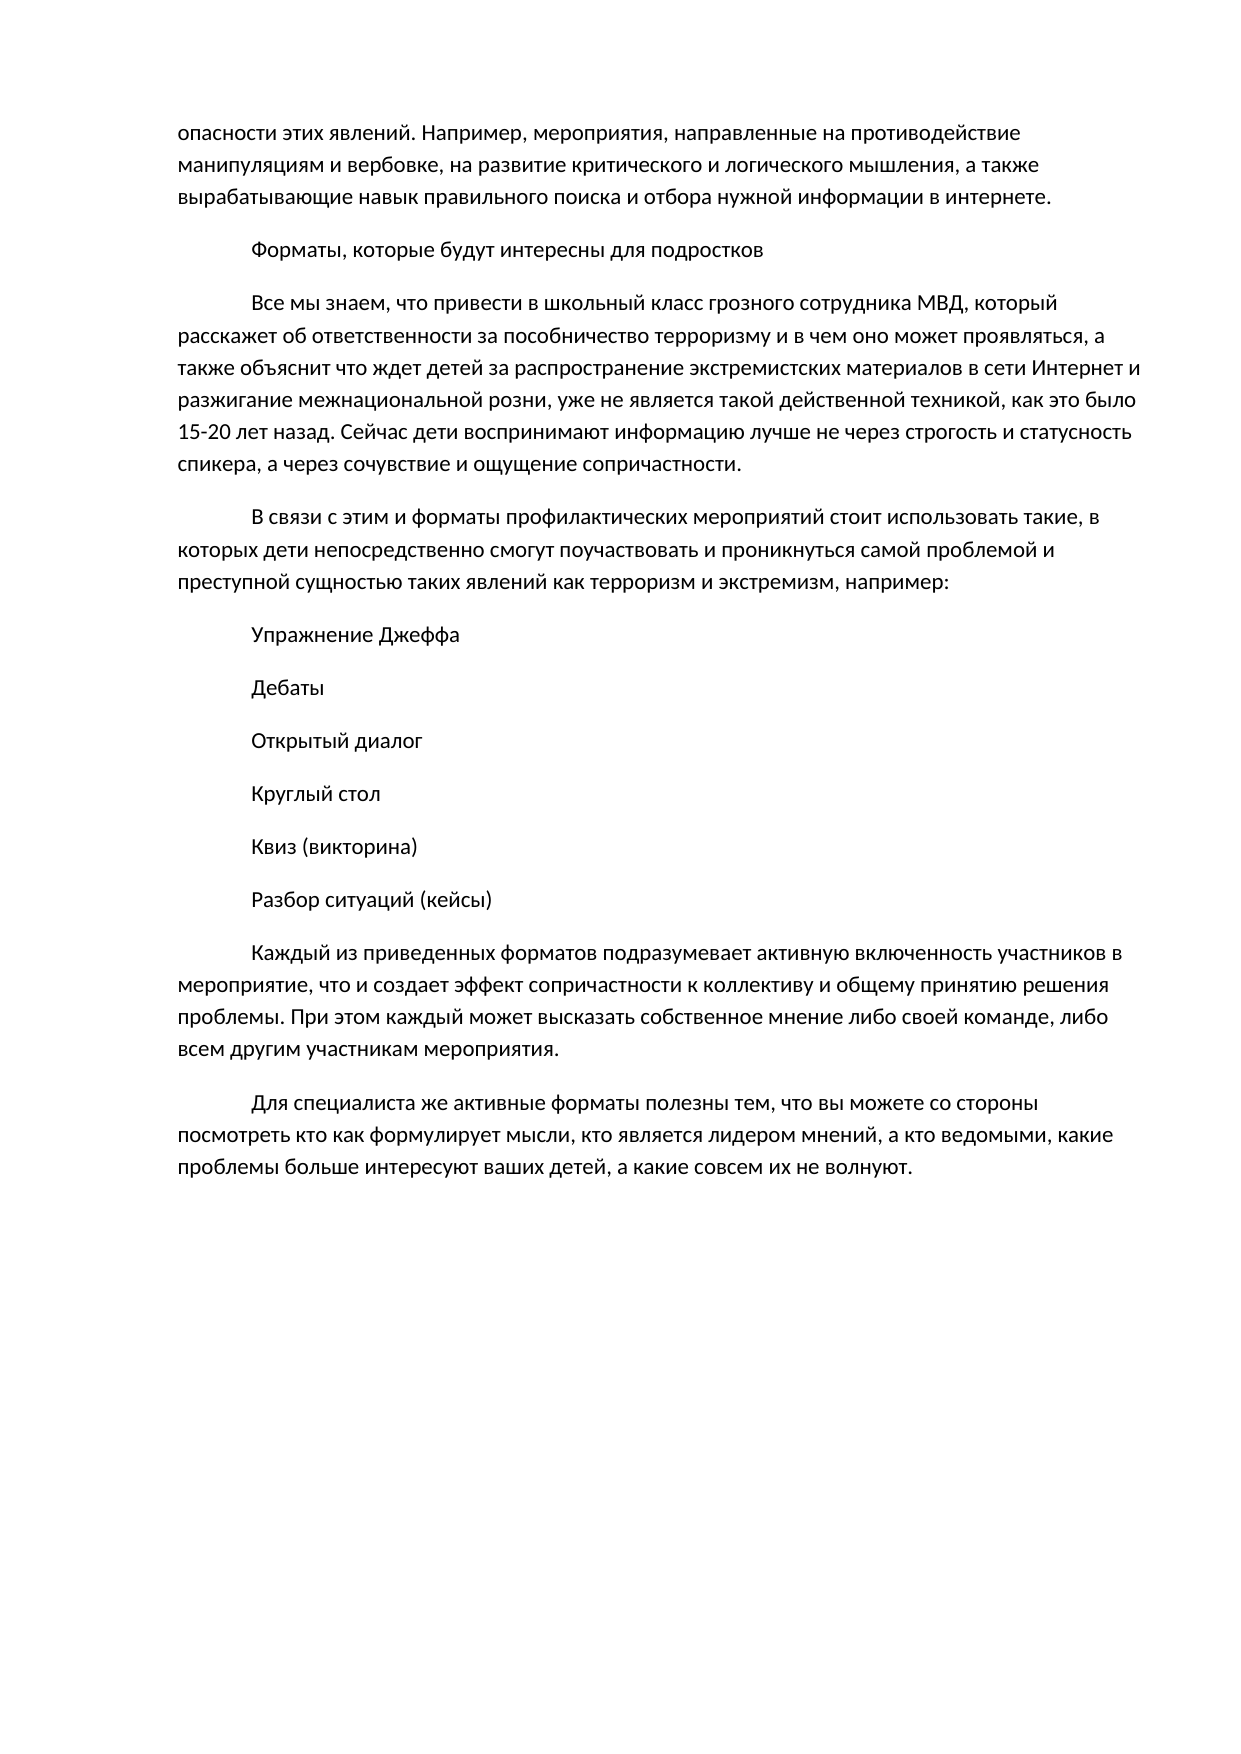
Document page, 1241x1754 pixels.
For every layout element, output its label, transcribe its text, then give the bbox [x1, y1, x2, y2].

text Форматы, которые будут интересны для подростков [177, 236, 1152, 263]
text Для специалиста же активные форматы полезны тем, что вы можете со стороны посмотреть кто как формулирует мысли, кто является лидером мнений, а кто ведомыми, какие проблемы больше интересуют ваших детей, а какие совсем их не волнуют. [177, 1088, 1152, 1180]
text Все мы знаем, что привести в школьный класс грозного сотрудника МВД, который расскажет об ответственности за пособничество терроризму и в чем оно может проявляться, а также объяснит что ждет детей за распространение экстремистских материалов в сети Интернет и разжигание межнациональной розни, уже не является такой действенной техникой, как это было 15-20 лет назад. Сейчас дети воспринимают информацию лучше не через строгость и статусность спикера, а через сочувствие и ощущение сопричастности. [177, 288, 1152, 477]
text Разбор ситуаций (кейсы) [177, 885, 1152, 913]
text Открытый диалог [177, 726, 1152, 754]
text Круглый стол [177, 779, 1152, 807]
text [177, 118, 1152, 211]
text Упражнение Джеффа [177, 620, 1152, 648]
text Дебаты [177, 673, 1152, 701]
text Квиз (викторина) [177, 832, 1152, 860]
text В связи с этим и форматы профилактических мероприятий стоит использовать такие, в которых дети непосредственно смогут поучаствовать и проникнуться самой проблемой и преступной сущностью таких явлений как терроризм и экстремизм, например: [177, 502, 1152, 595]
text Каждый из приведенных форматов подразумевает активную включенность участников в мероприятие, что и создает эффект сопричастности к коллективу и общему принятию решения проблемы. При этом каждый может высказать собственное мнение либо своей команде, либо всем другим участникам мероприятия. [177, 938, 1152, 1063]
